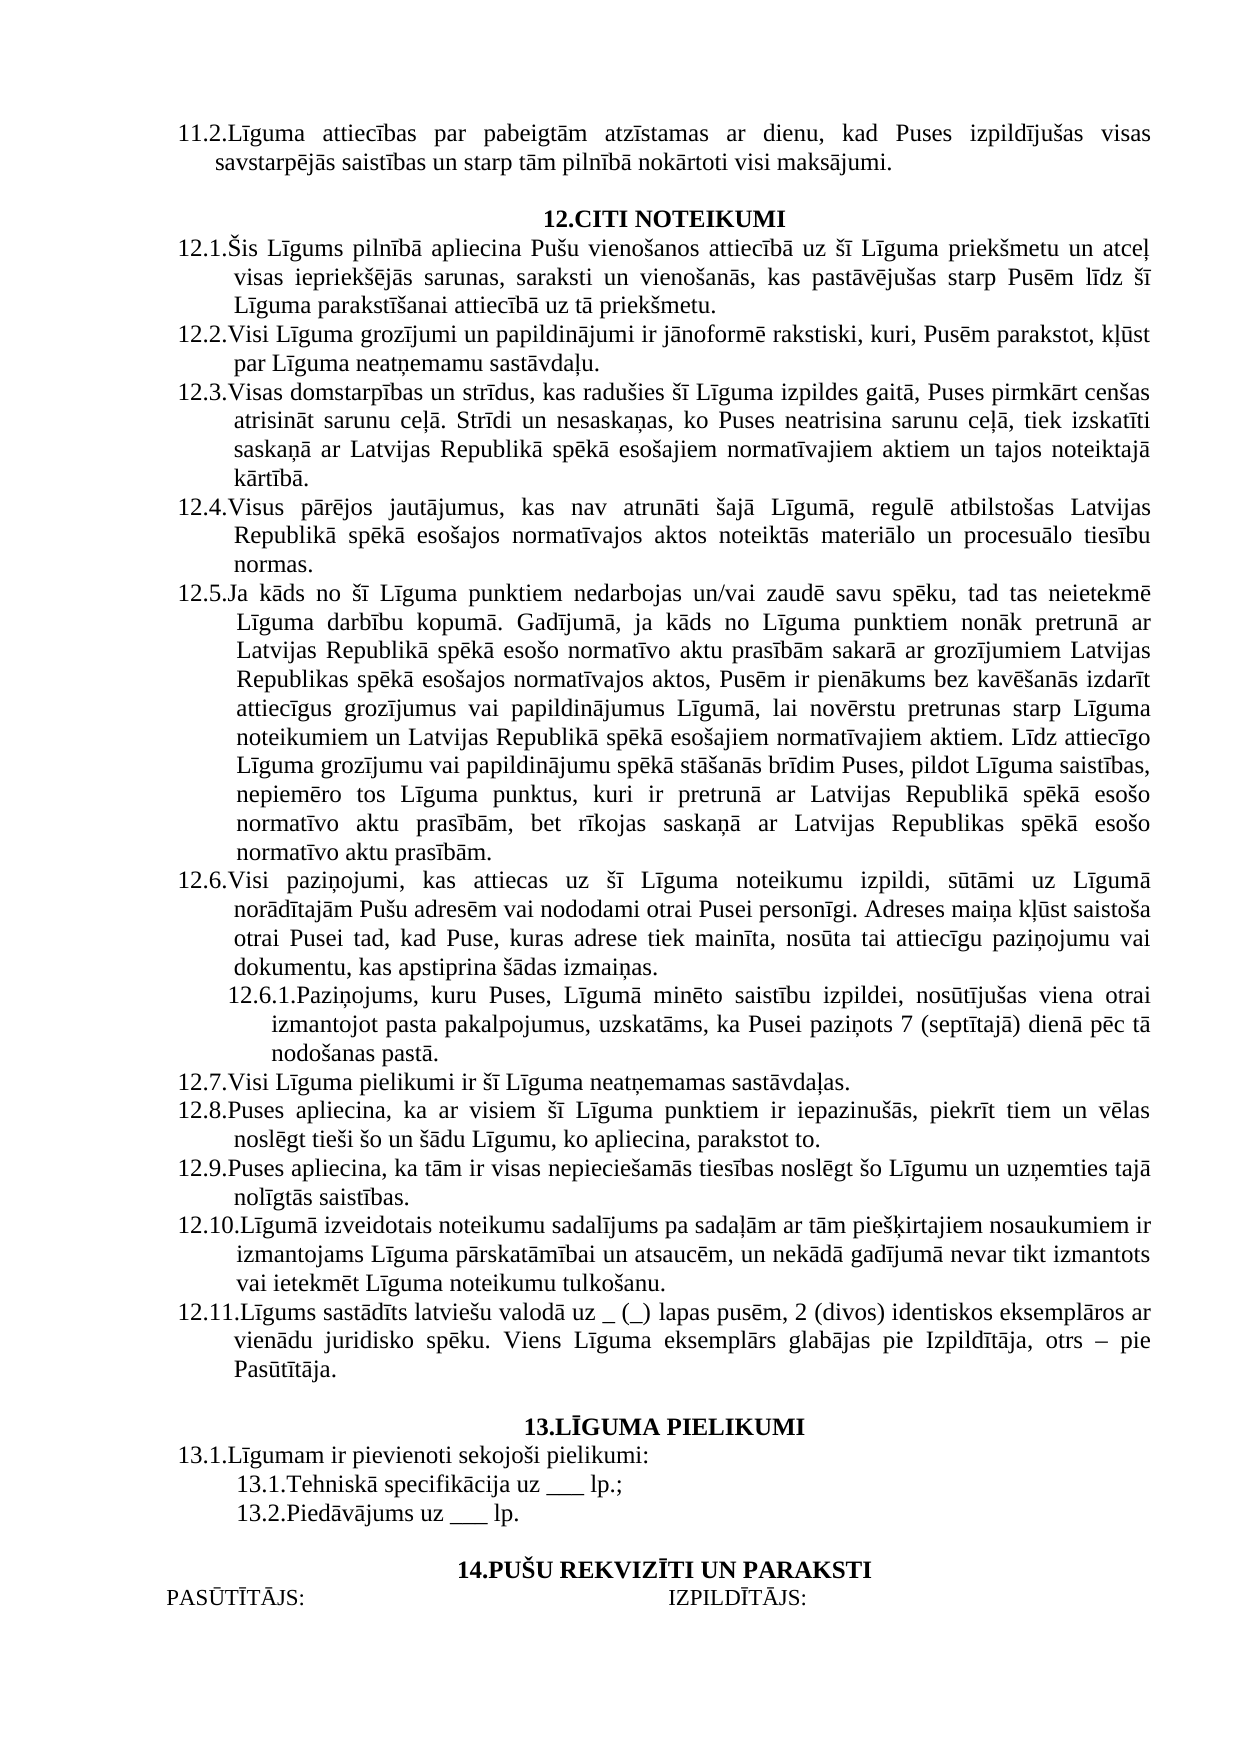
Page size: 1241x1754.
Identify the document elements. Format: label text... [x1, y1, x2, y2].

text 14.PUŠU REKVIZĪTI UN PARAKSTI [177, 1556, 1152, 1584]
text 13.1.Līgumam ir pievienoti sekojoši pielikumi: [177, 1441, 1152, 1469]
text 12.7.Visi Līguma pielikumi ir šī Līguma neatņemamas sastāvdaļas. [177, 1067, 1152, 1096]
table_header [155, 1584, 657, 1611]
text 13.1.Tehniskā specifikācija uz ___ lp.; [236, 1469, 1152, 1498]
text 12.CITI NOTEIKUMI [177, 204, 1152, 233]
text 12.4.Visus pārējos jautājumus, kas nav atrunāti šajā Līgumā, regulē atbilstošas Latvijas Republikā spēkā esošajos normatīvajos aktos noteiktās materiālo un procesuālo tiesību normas. [177, 492, 1152, 578]
text 11.2.Līguma attiecības par pabeigtām atzīstamas ar dienu, kad Puses izpildījušas visas savstarpējās saistības un starp tām pilnībā nokārtoti visi maksājumi. [177, 118, 1152, 176]
text 12.3.Visas domstarpības un strīdus, kas radušies šī Līguma izpildes gaitā, Puses pirmkārt cenšas atrisināt sarunu ceļā. Strīdi un nesaskaņas, ko Puses neatrisina sarunu ceļā, tiek izskatīti saskaņā ar Latvijas Republikā spēkā esošajiem normatīvajiem aktiem un tajos noteiktajā kārtībā. [177, 377, 1152, 492]
text 12.5.Ja kāds no šī Līguma punktiem nedarbojas un/vai zaudē savu spēku, tad tas neietekmē Līguma darbību kopumā. Gadījumā, ja kāds no Līguma punktiem nonāk pretrunā ar Latvijas Republikā spēkā esošo normatīvo aktu prasībām sakarā ar grozījumiem Latvijas Republikas spēkā esošajos normatīvajos aktos, Pusēm ir pienākums bez kavēšanās izdarīt attiecīgus grozījumus vai papildinājumus Līgumā, lai novērstu pretrunas starp Līguma noteikumiem un Latvijas Republikā spēkā esošajiem normatīvajiem aktiem. Līdz attiecīgo Līguma grozījumu vai papildinājumu spēkā stāšanās brīdim Puses, pildot Līguma saistības, nepiemēro tos Līguma punktus, kuri ir pretrunā ar Latvijas Republikā spēkā esošo normatīvo aktu prasībām, bet rīkojas saskaņā ar Latvijas Republikas spēkā esošo normatīvo aktu prasībām. [177, 578, 1152, 866]
text 12.10.Līgumā izveidotais noteikumu sadalījums pa sadaļām ar tām piešķirtajiem nosaukumiem ir izmantojams Līguma pārskatāmībai un atsaucēm, un nekādā gadījumā nevar tikt izmantots vai ietekmēt Līguma noteikumu tulkošanu. [177, 1211, 1152, 1297]
text 12.8.Puses apliecina, ka ar visiem šī Līguma punktiem ir iepazinušās, piekrīt tiem un vēlas noslēgt tieši šo un šādu Līgumu, ko apliecina, parakstot to. [177, 1096, 1152, 1153]
text 12.11.Līgums sastādīts latviešu valodā uz _ (_) lapas pusēm, 2 (divos) identiskos eksemplāros ar vienādu juridisko spēku. Viens Līguma eksemplārs glabājas pie Izpildītāja, otrs – pie Pasūtītāja. [177, 1297, 1152, 1383]
text 13.LĪGUMA PIELIKUMI [177, 1412, 1152, 1441]
text 12.2.Visi Līguma grozījumi un papildinājumi ir jānoformē rakstiski, kuri, Pusēm parakstot, kļūst par Līguma neatņemamu sastāvdaļu. [177, 319, 1152, 377]
text 12.9.Puses apliecina, ka tām ir visas nepieciešamās tiesības noslēgt šo Līgumu un uzņemties tajā nolīgtās saistības. [177, 1153, 1152, 1211]
text 13.2.Piedāvājums uz ___ lp. [236, 1498, 1152, 1527]
text 12.6.1.Paziņojums, kuru Puses, Līgumā minēto saistību izpildei, nosūtījušas viena otrai izmantojot pasta pakalpojumus, uzskatāms, ka Pusei paziņots 7 (septītajā) dienā pēc tā nodošanas pastā. [227, 981, 1152, 1067]
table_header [657, 1584, 1159, 1611]
text 12.1.Šis Līgums pilnībā apliecina Pušu vienošanos attiecībā uz šī Līguma priekšmetu un atceļ visas iepriekšējās sarunas, saraksti un vienošanās, kas pastāvējušas starp Pusēm līdz šī Līguma parakstīšanai attiecībā uz tā priekšmetu. [177, 233, 1152, 319]
text 12.6.Visi paziņojumi, kas attiecas uz šī Līguma noteikumu izpildi, sūtāmi uz Līgumā norādītajām Pušu adresēm vai nododami otrai Pusei personīgi. Adreses maiņa kļūst saistoša otrai Pusei tad, kad Puse, kuras adrese tiek mainīta, nosūta tai attiecīgu paziņojumu vai dokumentu, kas apstiprina šādas izmaiņas. [177, 866, 1152, 981]
